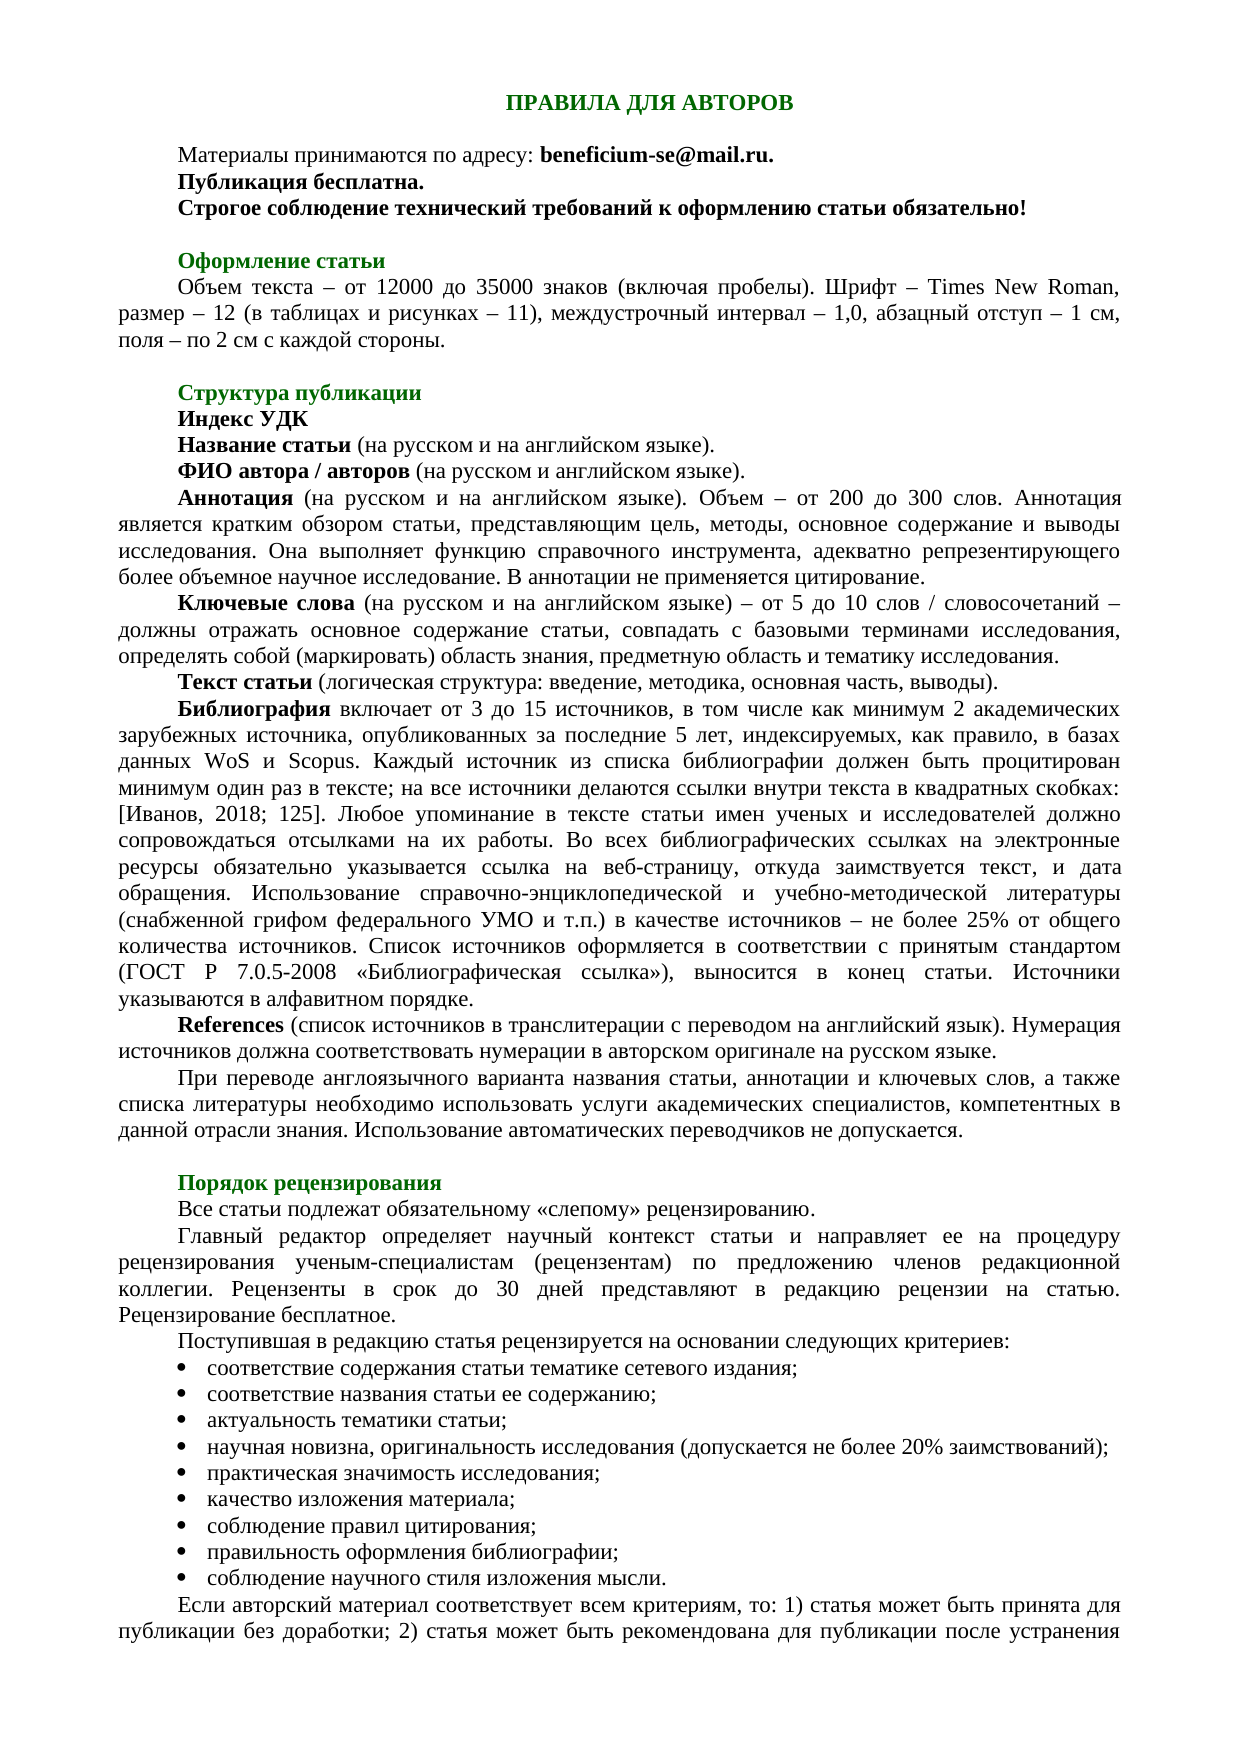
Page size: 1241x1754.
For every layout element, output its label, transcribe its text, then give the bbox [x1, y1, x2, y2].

text Материалы принимаются по адресу: beneficium-se@mail.ru. [118, 141, 1122, 168]
subtitle Все статьи подлежат обязательному «слепому» рецензированию. [118, 1196, 1122, 1222]
text Строгое соблюдение технический требований к оформлению статьи обязательно! [118, 194, 1122, 220]
subtitle Порядок рецензирования [118, 1169, 1122, 1196]
list научная новизна, оригинальность исследования (допускается не более 20% заимствований); [118, 1433, 1122, 1459]
list практическая значимость исследования; [118, 1459, 1122, 1485]
text ПРАВИЛА ДЛЯ АВТОРОВ [118, 89, 1122, 115]
text Индекс УДК [118, 405, 1122, 431]
list соответствие названия статьи ее содержанию; [118, 1380, 1122, 1406]
text Текст статьи (логическая структура: введение, методика, основная часть, выводы). [118, 668, 1122, 695]
text Публикация бесплатна. [118, 168, 1122, 194]
list актуальность тематики статьи; [118, 1406, 1122, 1433]
subtitle Главный редактор определяет научный контекст статьи и направляет ее на процедуру рецензирования ученым-специалистам (рецензентам) по предложению членов редакционной коллегии. Рецензенты в срок до 30 дней представляют в редакцию рецензии на статью. Рецензирование бесплатное. [118, 1222, 1122, 1327]
text Оформление статьи [118, 247, 1122, 273]
text Ключевые слова (на русском и на английском языке) – от 5 до 10 слов / словосочетаний – должны отражать основное содержание статьи, совпадать с базовыми терминами исследования, определять собой (маркировать) область знания, предметную область и тематику исследования. [118, 589, 1122, 668]
text Аннотация (на русском и на английском языке). Объем – от 200 до 300 слов. Аннотация является кратким обзором статьи, представляющим цель, методы, основное содержание и выводы исследования. Она выполняет функцию справочного инструмента, адекватно репрезентирующего более объемное научное исследование. В аннотации не применяется цитирование. [118, 484, 1122, 589]
list соблюдение правил цитирования; [118, 1512, 1122, 1538]
list качество изложения материала; [118, 1485, 1122, 1512]
text Структура публикации [118, 378, 1122, 405]
text Название статьи (на русском и на английском языке). [118, 431, 1122, 458]
text При переводе англоязычного варианта названия статьи, аннотации и ключевых слов, а также списка литературы необходимо использовать услуги академических специалистов, компетентных в данной отрасли знания. Использование автоматических переводчиков не допускается. [118, 1064, 1122, 1143]
list соблюдение научного стиля изложения мысли. [118, 1564, 1122, 1591]
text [118, 1591, 1122, 1643]
text ФИО автора / авторов (на русском и английском языке). [118, 458, 1122, 484]
text Библиография включает от 3 до 15 источников, в том числе как минимум 2 академических зарубежных источника, опубликованных за последние 5 лет, индексируемых, как правило, в базах данных WoS и Scopus. Каждый источник из списка библиографии должен быть процитирован минимум один раз в тексте; на все источники делаются ссылки внутри текста в квадратных скобках: [Иванов, 2018; 125]. Любое упоминание в тексте статьи имен ученых и исследователей должно сопровождаться отсылками на их работы. Во всех библиографических ссылках на электронные ресурсы обязательно указывается ссылка на веб-страницу, откуда заимствуется текст, и дата обращения. Использование справочно-энциклопедической и учебно-методической литературы (снабженной грифом федерального УМО и т.п.) в качестве источников – не более 25% от общего количества источников. Список источников оформляется в соответствии с принятым стандартом (ГОСТ Р 7.0.5-2008 «Библиографическая ссылка»), выносится в конец статьи. Источники указываются в алфавитном порядке. [118, 695, 1122, 1011]
subtitle Поступившая в редакцию статья рецензируется на основании следующих критериев: [118, 1327, 1122, 1354]
text Объем текста – от 12000 до 35000 знаков (включая пробелы). Шрифт – Times New Roman, размер – 12 (в таблицах и рисунках – 11), междустрочный интервал – 1,0, абзацный отступ – 1 см, поля – по 2 см с каждой стороны. [118, 273, 1122, 352]
list соответствие содержания статьи тематике сетевого издания; [118, 1354, 1122, 1380]
text References (список источников в транслитерации с переводом на английский язык). Нумерация источников должна соответствовать нумерации в авторском оригинале на русском языке. [118, 1011, 1122, 1064]
list правильность оформления библиографии; [118, 1538, 1122, 1564]
